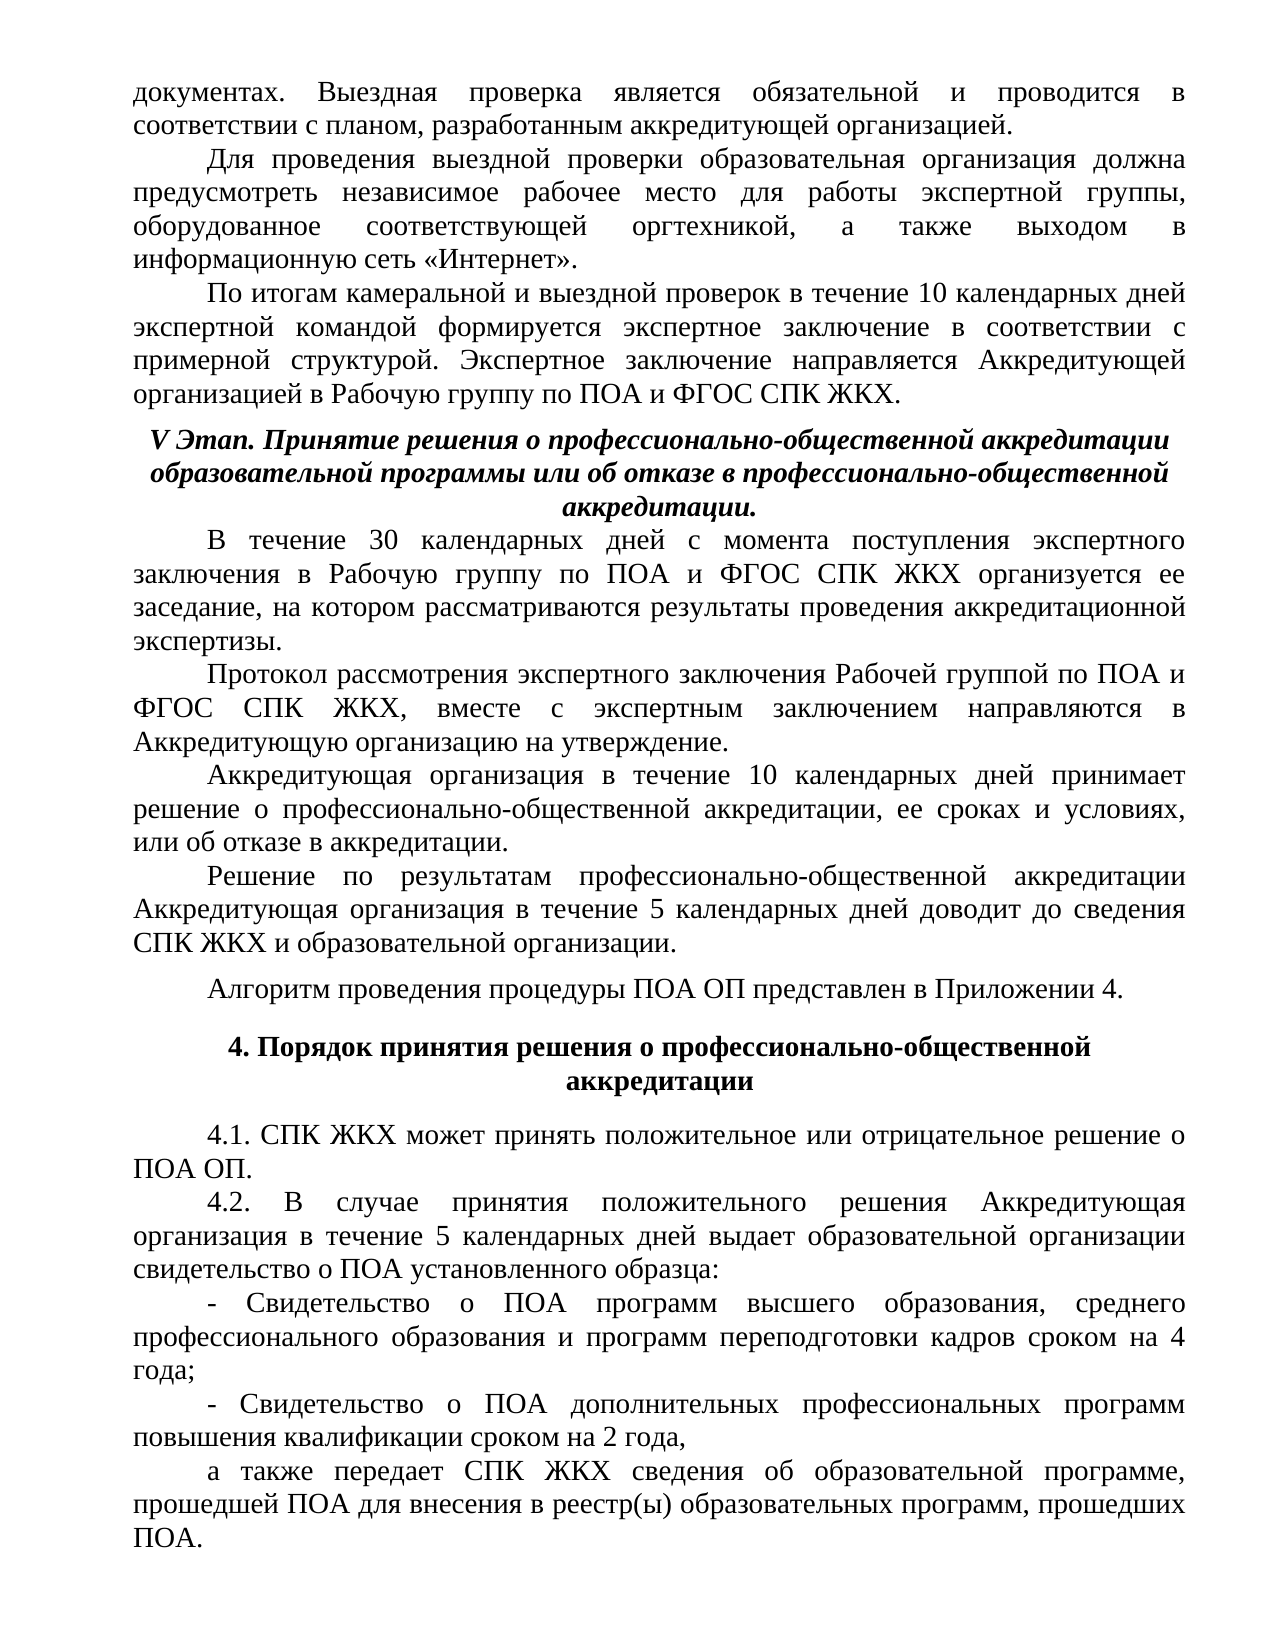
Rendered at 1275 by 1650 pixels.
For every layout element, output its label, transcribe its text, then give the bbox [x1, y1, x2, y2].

text 4.2. В случае принятия положительного решения Аккредитующая организация в течение 5 календарных дней выдает образовательной организации свидетельство о ПОА установленного образца: [133, 1184, 1186, 1285]
text 4. Порядок принятия решения о профессионально-общественной аккредитации [133, 1029, 1186, 1097]
text V Этап. Принятие решения о профессионально-общественной аккредитации образовательной программы или об отказе в профессионально-общественной аккредитации. [133, 422, 1186, 522]
text 4.1. СПК ЖКХ может принять положительное или отрицательное решение о ПОА ОП. [133, 1117, 1186, 1184]
text Для проведения выездной проверки образовательная организация должна предусмотреть независимое рабочее место для работы экспертной группы, оборудованное соответствующей оргтехникой, а также выходом в информационную сеть «Интернет». [133, 141, 1186, 275]
text Протокол рассмотрения экспертного заключения Рабочей группой по ПОА и ФГОС СПК ЖКХ, вместе с экспертным заключением направляются в Аккредитующую организацию на утверждение. [133, 657, 1186, 757]
text а также передает СПК ЖКХ сведения об образовательной программе, прошедшей ПОА для внесения в реестр(ы) образовательных программ, прошедших ПОА. [133, 1453, 1186, 1553]
text Аккредитующая организация в течение 10 календарных дней принимает решение о профессионально-общественной аккредитации, ее сроках и условиях, или об отказе в аккредитации. [133, 757, 1186, 858]
text - Свидетельство о ПОА дополнительных профессиональных программ повышения квалификации сроком на 2 года, [133, 1386, 1186, 1453]
text Алгоритм проведения процедуры ПОА ОП представлен в Приложении 4. [133, 971, 1186, 1004]
text Решение по результатам профессионально-общественной аккредитации Аккредитующая организация в течение 5 календарных дней доводит до сведения СПК ЖКХ и образовательной организации. [133, 858, 1186, 958]
text По итогам камеральной и выездной проверок в течение 10 календарных дней экспертной командой формируется экспертное заключение в соответствии с примерной структурой. Экспертное заключение направляется Аккредитующей организацией в Рабочую группу по ПОА и ФГОС СПК ЖКХ. [133, 275, 1186, 409]
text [133, 74, 1186, 141]
text В течение 30 календарных дней с момента поступления экспертного заключения в Рабочую группу по ПОА и ФГОС СПК ЖКХ организуется ее заседание, на котором рассматриваются результаты проведения аккредитационной экспертизы. [133, 522, 1186, 657]
text - Свидетельство о ПОА программ высшего образования, среднего профессионального образования и программ переподготовки кадров сроком на 4 года; [133, 1285, 1186, 1386]
